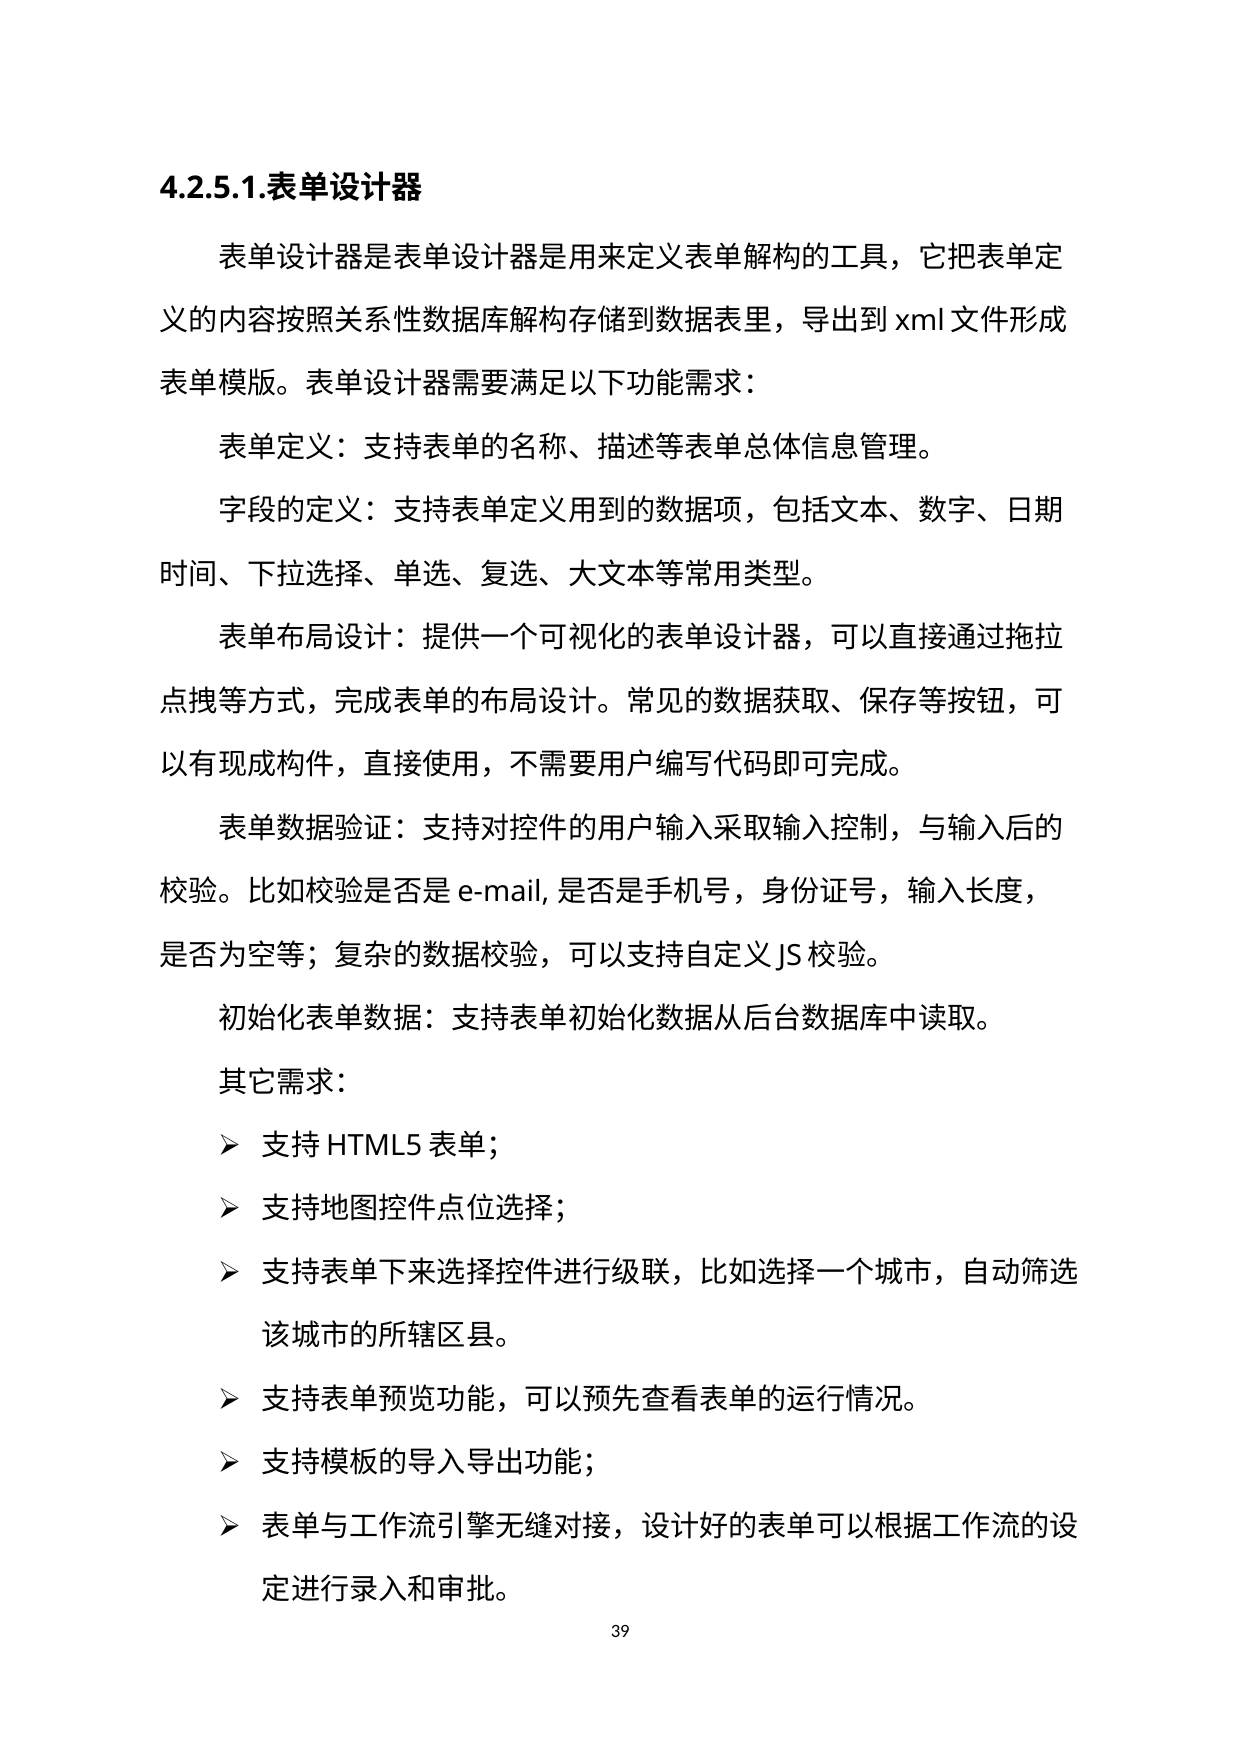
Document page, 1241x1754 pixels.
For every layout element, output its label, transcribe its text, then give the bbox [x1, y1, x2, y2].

list 表单数据验证：支持对控件的用户输入采取输入控制，与输入后的校验。比如校验是否是e-mail, 是否是手机号，身份证号，输入长度，是否为空等；复杂的数据校验，可以支持自定义JS校验。 [159, 804, 1081, 973]
list 字段的定义：支持表单定义用到的数据项，包括文本、数字、日期时间、下拉选择、单选、复选、大文本等常用类型。 [159, 487, 1081, 593]
list 其它需求： [159, 1058, 1081, 1100]
subtitle 4.2.5.1.表单设计器 [159, 162, 1081, 208]
list 表单设计器是表单设计器是用来定义表单解构的工具，它把表单定义的内容按照关系性数据库解构存储到数据表里，导出到xml文件形成表单模版。表单设计器需要满足以下功能需求： [159, 233, 1081, 402]
list 支持地图控件点位选择； [218, 1185, 1081, 1227]
list 表单布局设计：提供一个可视化的表单设计器，可以直接通过拖拉点拽等方式，完成表单的布局设计。常见的数据获取、保存等按钮，可以有现成构件，直接使用，不需要用户编写代码即可完成。 [159, 614, 1081, 783]
list 表单定义：支持表单的名称、描述等表单总体信息管理。 [159, 423, 1081, 466]
list 表单与工作流引擎无缝对接，设计好的表单可以根据工作流的设定进行录入和审批。 [218, 1502, 1081, 1608]
list 支持模板的导入导出功能； [218, 1439, 1081, 1481]
list 支持表单预览功能，可以预先查看表单的运行情况。 [218, 1375, 1081, 1418]
list 初始化表单数据：支持表单初始化数据从后台数据库中读取。 [159, 995, 1081, 1037]
list 支持表单下来选择控件进行级联，比如选择一个城市，自动筛选该城市的所辖区县。 [218, 1248, 1081, 1354]
list 支持HTML5表单； [218, 1122, 1081, 1164]
